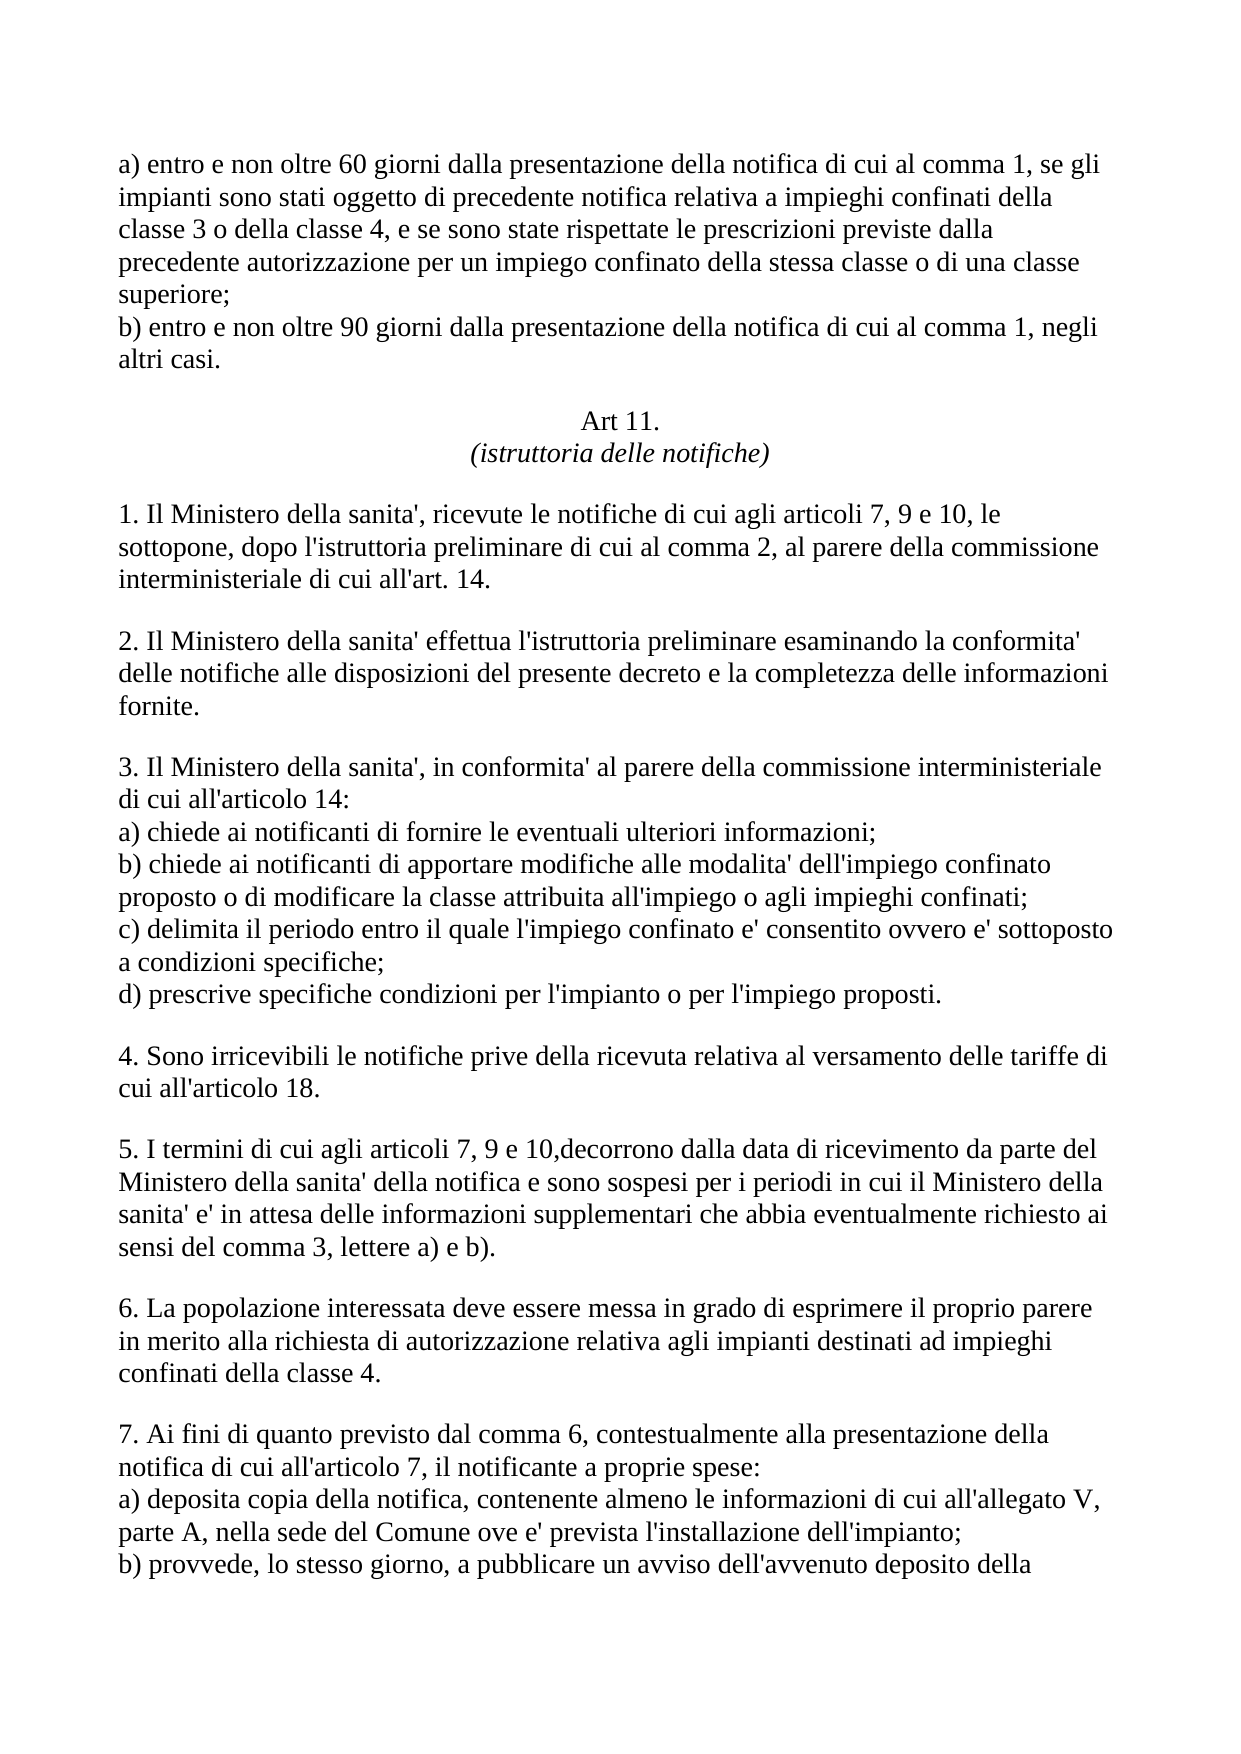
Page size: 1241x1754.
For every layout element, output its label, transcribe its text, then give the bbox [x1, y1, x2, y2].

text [118, 148, 1122, 374]
text Art 11. (istruttoria delle notifiche) [118, 403, 1122, 468]
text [118, 1418, 1122, 1579]
text 1. Il Ministero della sanita', ricevute le notifiche di cui agli articoli 7, 9 e 10, le sottopone, dopo l'istruttoria preliminare di cui al comma 2, al parere della commissione interministeriale di cui all'art. 14. [118, 497, 1122, 595]
text 5. I termini di cui agli articoli 7, 9 e 10,decorrono dalla data di ricevimento da parte del Ministero della sanita' della notifica e sono sospesi per i periodi in cui il Ministero della sanita' e' in attesa delle informazioni supplementari che abbia eventualmente richiesto ai sensi del comma 3, lettere a) e b). [118, 1132, 1122, 1262]
text 3. Il Ministero della sanita', in conformita' al parere della commissione interministeriale di cui all'articolo 14: a) chiede ai notificanti di fornire le eventuali ulteriori informazioni; b) chiede ai notificanti di apportare modifiche alle modalita' dell'impiego confinato proposto o di modificare la classe attribuita all'impiego o agli impieghi confinati; c) delimita il periodo entro il quale l'impiego confinato e' consentito ovvero e' sottoposto a condizioni specifiche; d) prescrive specifiche condizioni per l'impianto o per l'impiego proposti. [118, 750, 1122, 1009]
text 4. Sono irricevibili le notifiche prive della ricevuta relativa al versamento delle tariffe di cui all'articolo 18. [118, 1038, 1122, 1103]
text 2. Il Ministero della sanita' effettua l'istruttoria preliminare esaminando la conformita' delle notifiche alle disposizioni del presente decreto e la completezza delle informazioni fornite. [118, 624, 1122, 721]
text 6. La popolazione interessata deve essere messa in grado di esprimere il proprio parere in merito alla richiesta di autorizzazione relativa agli impianti destinati ad impieghi confinati della classe 4. [118, 1291, 1122, 1388]
